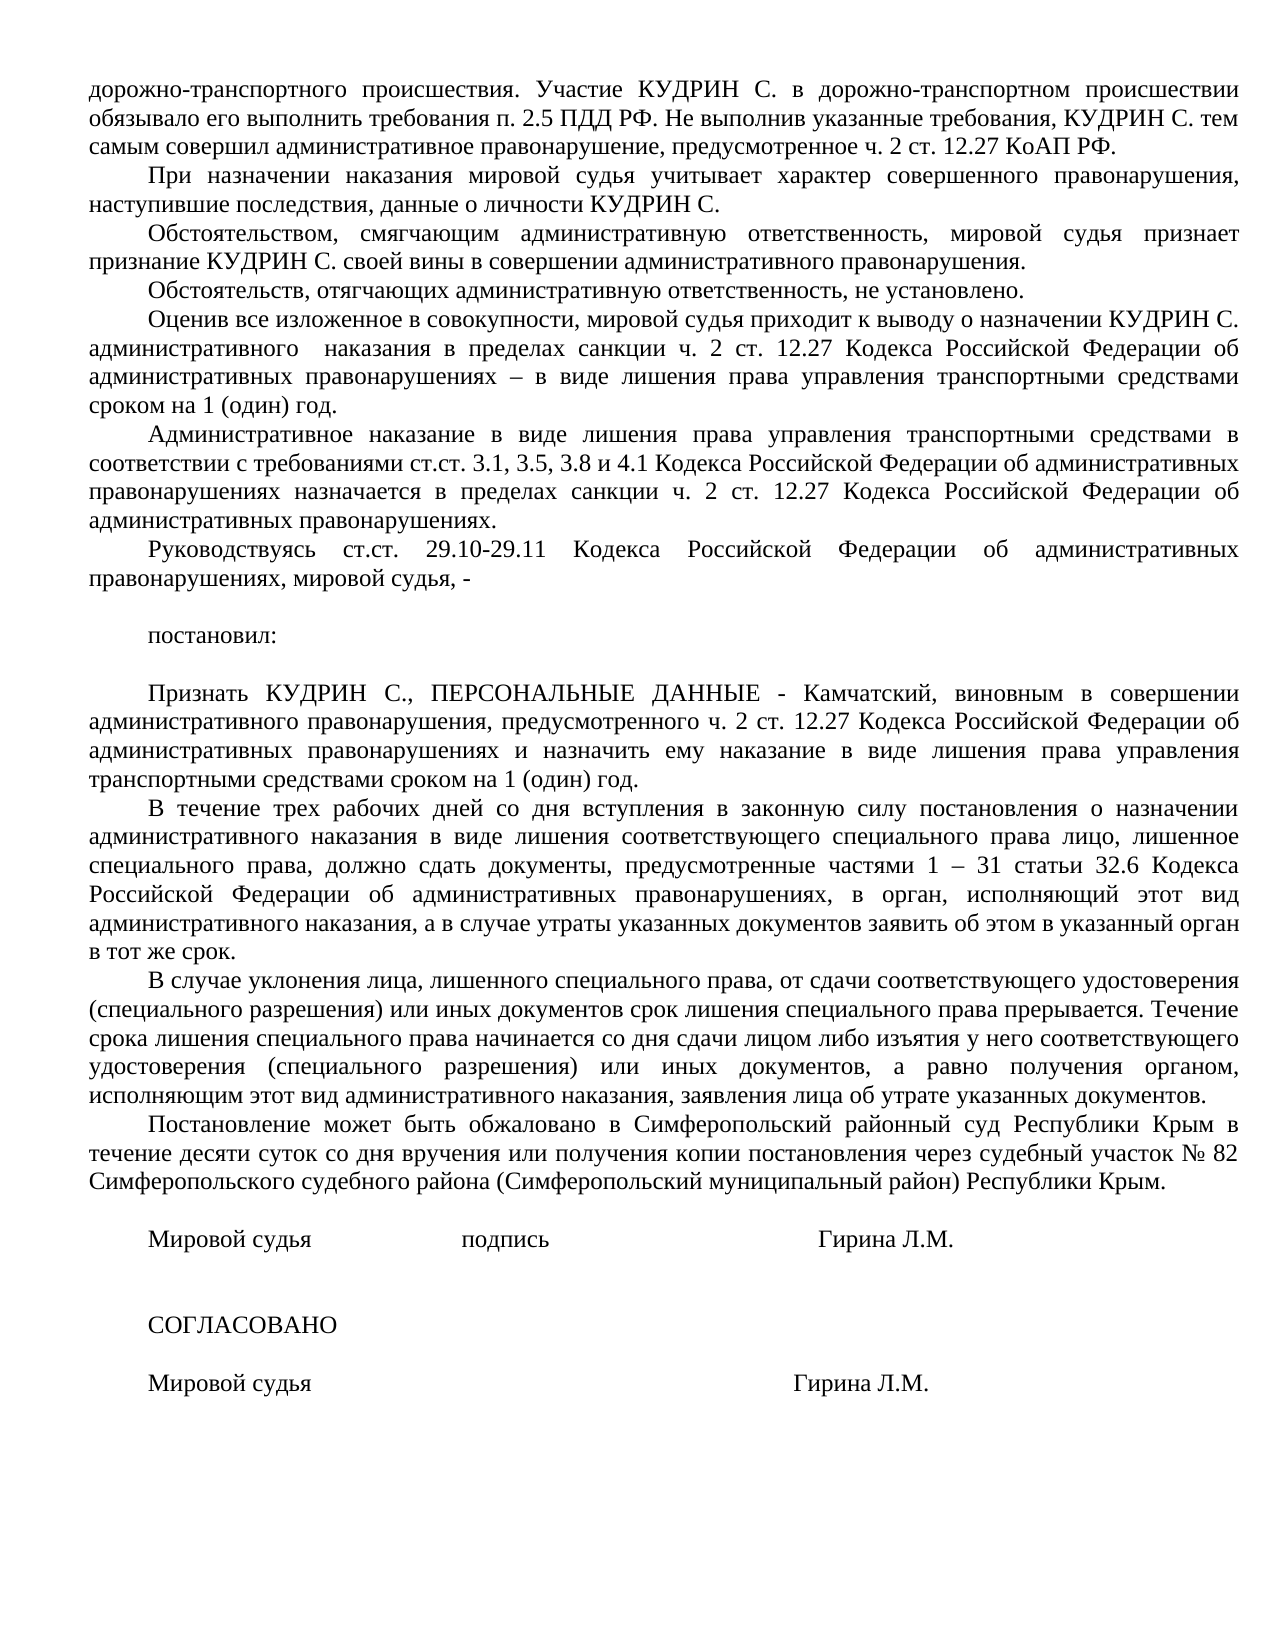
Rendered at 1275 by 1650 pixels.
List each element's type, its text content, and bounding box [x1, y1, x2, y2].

text При назначении наказания мировой судья учитывает характер совершенного правонарушения, наступившие последствия, данные о личности КУДРИН С. [88, 160, 1240, 218]
text Постановление может быть обжаловано в Симферопольский районный суд Республики Крым в течение десяти суток со дня вручения или получения копии постановления через судебный участок № 82 Симферопольского судебного района (Симферопольский муниципальный район) Республики Крым. [88, 1109, 1240, 1195]
text В случае уклонения лица, лишенного специального права, от сдачи соответствующего удостоверения (специального разрешения) или иных документов срок лишения специального права прерывается. Течение срока лишения специального права начинается со дня сдачи лицом либо изъятия у него соответствующего удостоверения (специального разрешения) или иных документов, а равно получения органом, исполняющим этот вид административного наказания, заявления лица об утрате указанных документов. [88, 965, 1240, 1109]
text Мировой судья подпись Гирина Л.М. [88, 1224, 1240, 1253]
text Обстоятельств, отягчающих административную ответственность, не установлено. [88, 275, 1240, 304]
text Мировой судья Гирина Л.М. [88, 1368, 1240, 1396]
text Оценив все изложенное в совокупности, мировой судья приходит к выводу о назначении КУДРИН С. административного наказания в пределах санкции ч. 2 ст. 12.27 Кодекса Российской Федерации об административных правонарушениях – в виде лишения права управления транспортными средствами сроком на 1 (один) год. [88, 304, 1240, 419]
text В течение трех рабочих дней со дня вступления в законную силу постановления о назначении административного наказания в виде лишения соответствующего специального права лицо, лишенное специального права, должно сдать документы, предусмотренные частями 1 – 31 статьи 32.6 Кодекса Российской Федерации об административных правонарушениях, в орган, исполняющий этот вид административного наказания, а в случае утраты указанных документов заявить об этом в указанный орган в тот же срок. [88, 793, 1240, 965]
text Признать КУДРИН С., ПЕРСОНАЛЬНЫЕ ДАННЫЕ - Камчатский, виновным в совершении административного правонарушения, предусмотренного ч. 2 ст. 12.27 Кодекса Российской Федерации об административных правонарушениях и назначить ему наказание в виде лишения права управления транспортными средствами сроком на 1 (один) год. [88, 678, 1240, 793]
text Административное наказание в виде лишения права управления транспортными средствами в соответствии с требованиями ст.ст. 3.1, 3.5, 3.8 и 4.1 Кодекса Российской Федерации об административных правонарушениях назначается в пределах санкции ч. 2 ст. 12.27 Кодекса Российской Федерации об административных правонарушениях. [88, 419, 1240, 534]
text СОГЛАСОВАНО [88, 1310, 1240, 1339]
text Руководствуясь ст.ст. 29.10-29.11 Кодекса Российской Федерации об административных правонарушениях, мировой судья, - [88, 534, 1240, 591]
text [88, 74, 1240, 160]
text Обстоятельством, смягчающим административную ответственность, мировой судья признает признание КУДРИН С. своей вины в совершении административного правонарушения. [88, 218, 1240, 275]
text постановил: [88, 620, 1240, 649]
